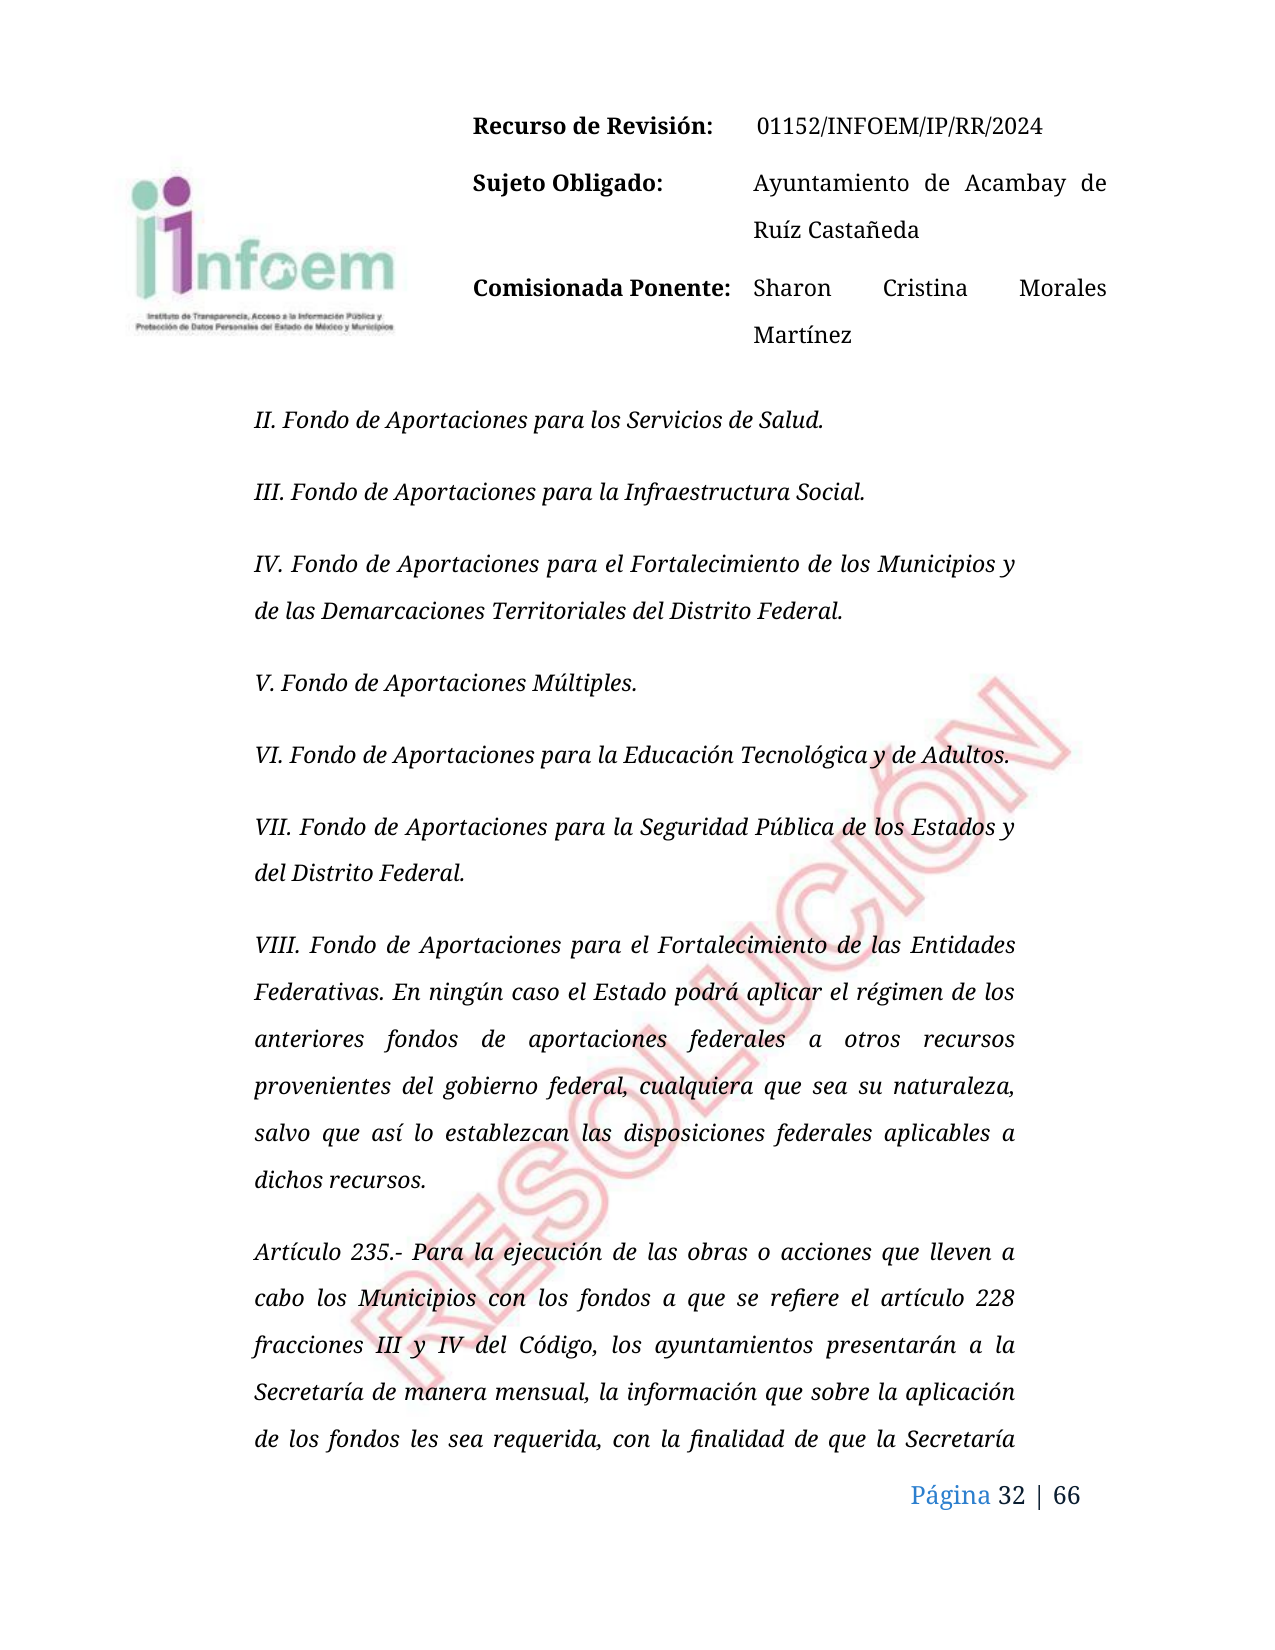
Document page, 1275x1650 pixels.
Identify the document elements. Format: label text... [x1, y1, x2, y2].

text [254, 1236, 1019, 1454]
text II. Fondo de Aportaciones para los Servicios de Salud. [254, 404, 1019, 436]
text VII. Fondo de Aportaciones para la Seguridad Pública de los Estados y del Distrito Federal. [254, 811, 1019, 889]
text III. Fondo de Aportaciones para la Infraestructura Social. [254, 476, 1019, 507]
text VIII. Fondo de Aportaciones para el Fortalecimiento de las Entidades Federativas. En ningún caso el Estado podrá aplicar el régimen de los anteriores fondos de aportaciones federales a otros recursos provenientes del gobierno federal, cualquiera que sea su naturaleza, salvo que así lo establezcan las disposiciones federales aplicables a dichos recursos. [254, 929, 1019, 1195]
text VI. Fondo de Aportaciones para la Educación Tecnológica y de Adultos. [254, 739, 1019, 770]
text V. Fondo de Aportaciones Múltiples. [254, 667, 1019, 698]
picture [2, 111, 1275, 1650]
text IV. Fondo de Aportaciones para el Fortalecimiento de los Municipios y de las Demarcaciones Territoriales del Distrito Federal. [254, 548, 1019, 626]
